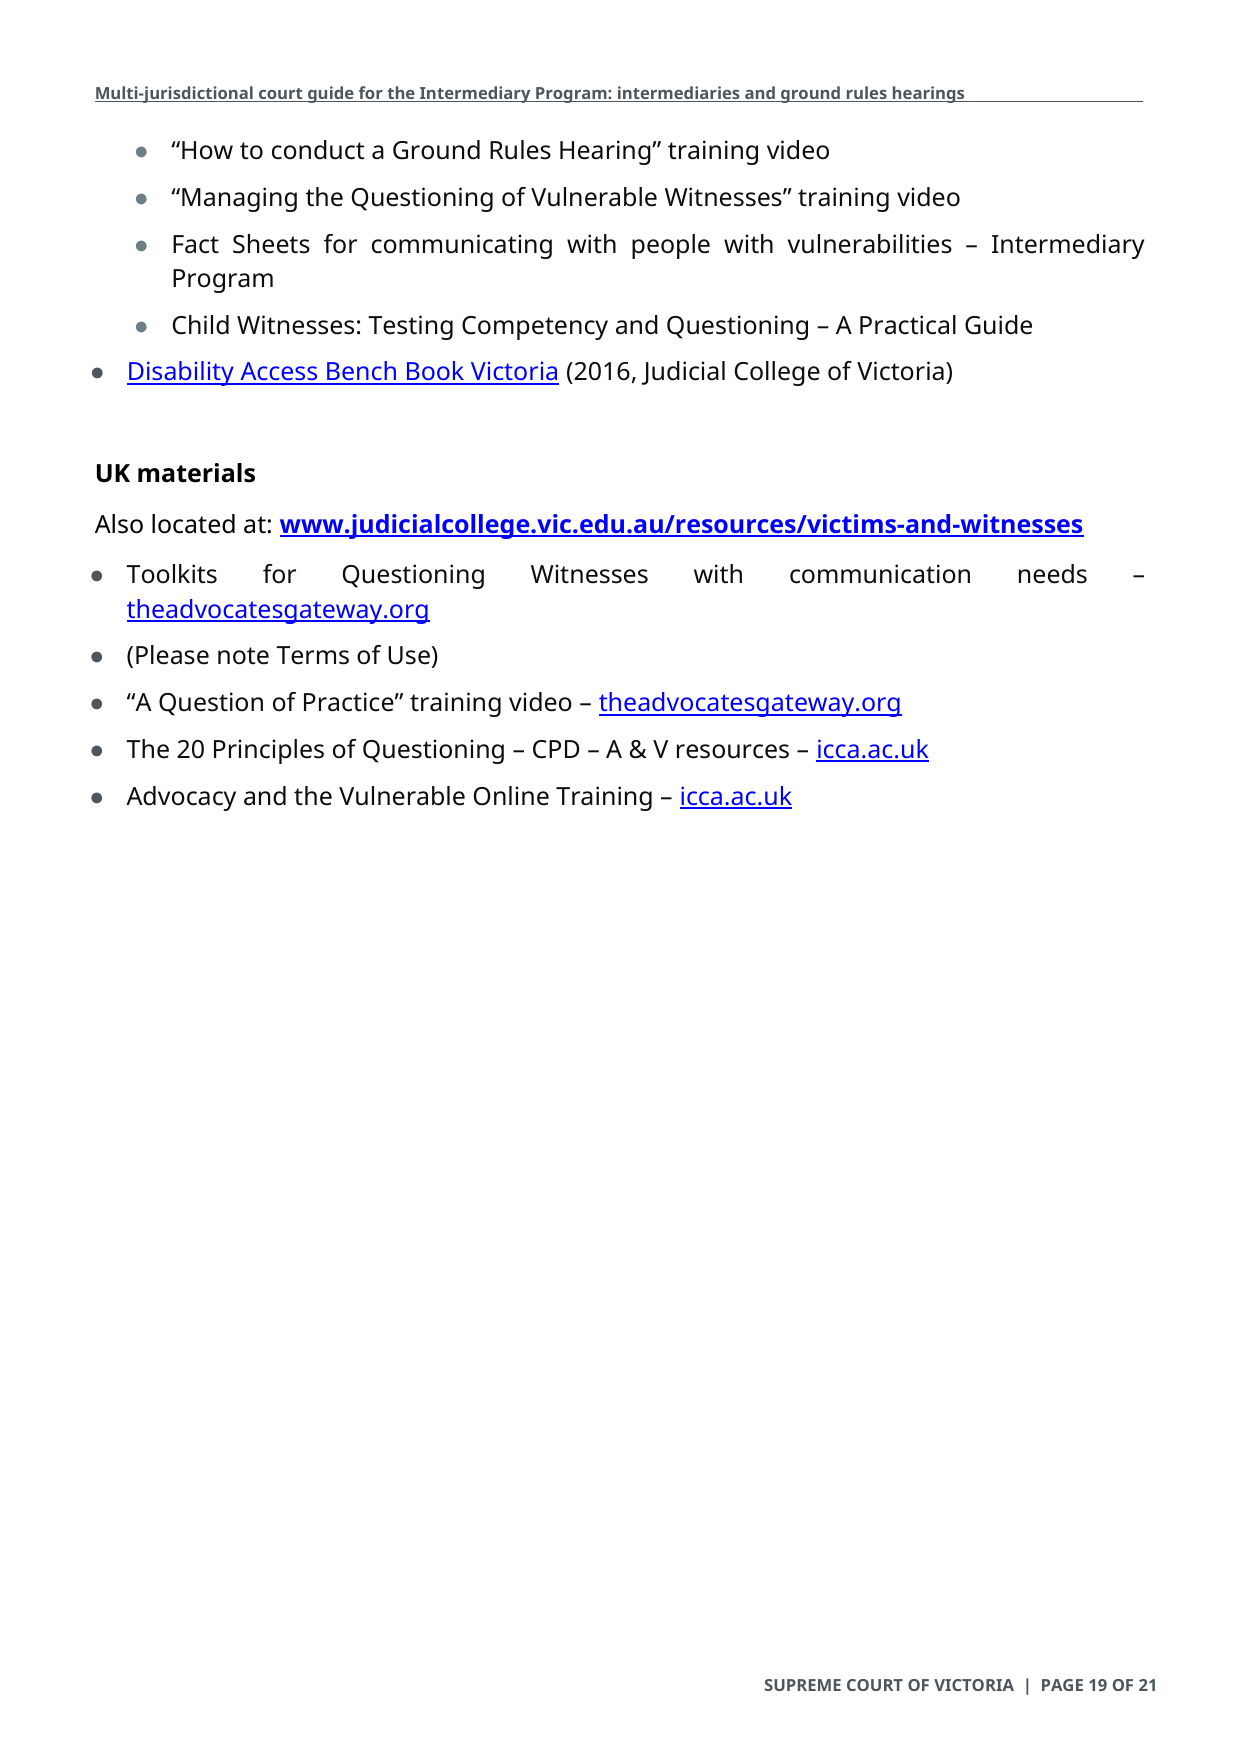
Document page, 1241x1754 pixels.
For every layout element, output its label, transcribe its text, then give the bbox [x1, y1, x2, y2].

list “A Question of Practice” training video – theadvocatesgateway.org [89, 685, 1146, 719]
subtitle UK materials [94, 456, 1146, 490]
list “Managing the Questioning of Vulnerable Witnesses” training video [134, 180, 1146, 214]
list Advocacy and the Vulnerable Online Training – icca.ac.uk [89, 778, 1146, 813]
list The 20 Principles of Questioning – CPD – A & V resources – icca.ac.uk [89, 732, 1146, 766]
list Fact Sheets for communicating with people with vulnerabilities – Intermediary Program [134, 226, 1146, 295]
list “How to conduct a Ground Rules Hearing” training video [134, 133, 1146, 167]
list (Please note Terms of Use) [89, 638, 1146, 672]
subtitle Also located at: www.judicialcollege.vic.edu.au/resources/victims-and-witnesses [94, 506, 1146, 541]
list Child Witnesses: Testing Competency and Questioning – A Practical Guide [134, 307, 1146, 342]
list Disability Access Bench Book Victoria (2016, Judicial College of Victoria) [89, 354, 1146, 388]
list Toolkits for Questioning Witnesses with communication needs – theadvocatesgateway.org [89, 557, 1146, 626]
